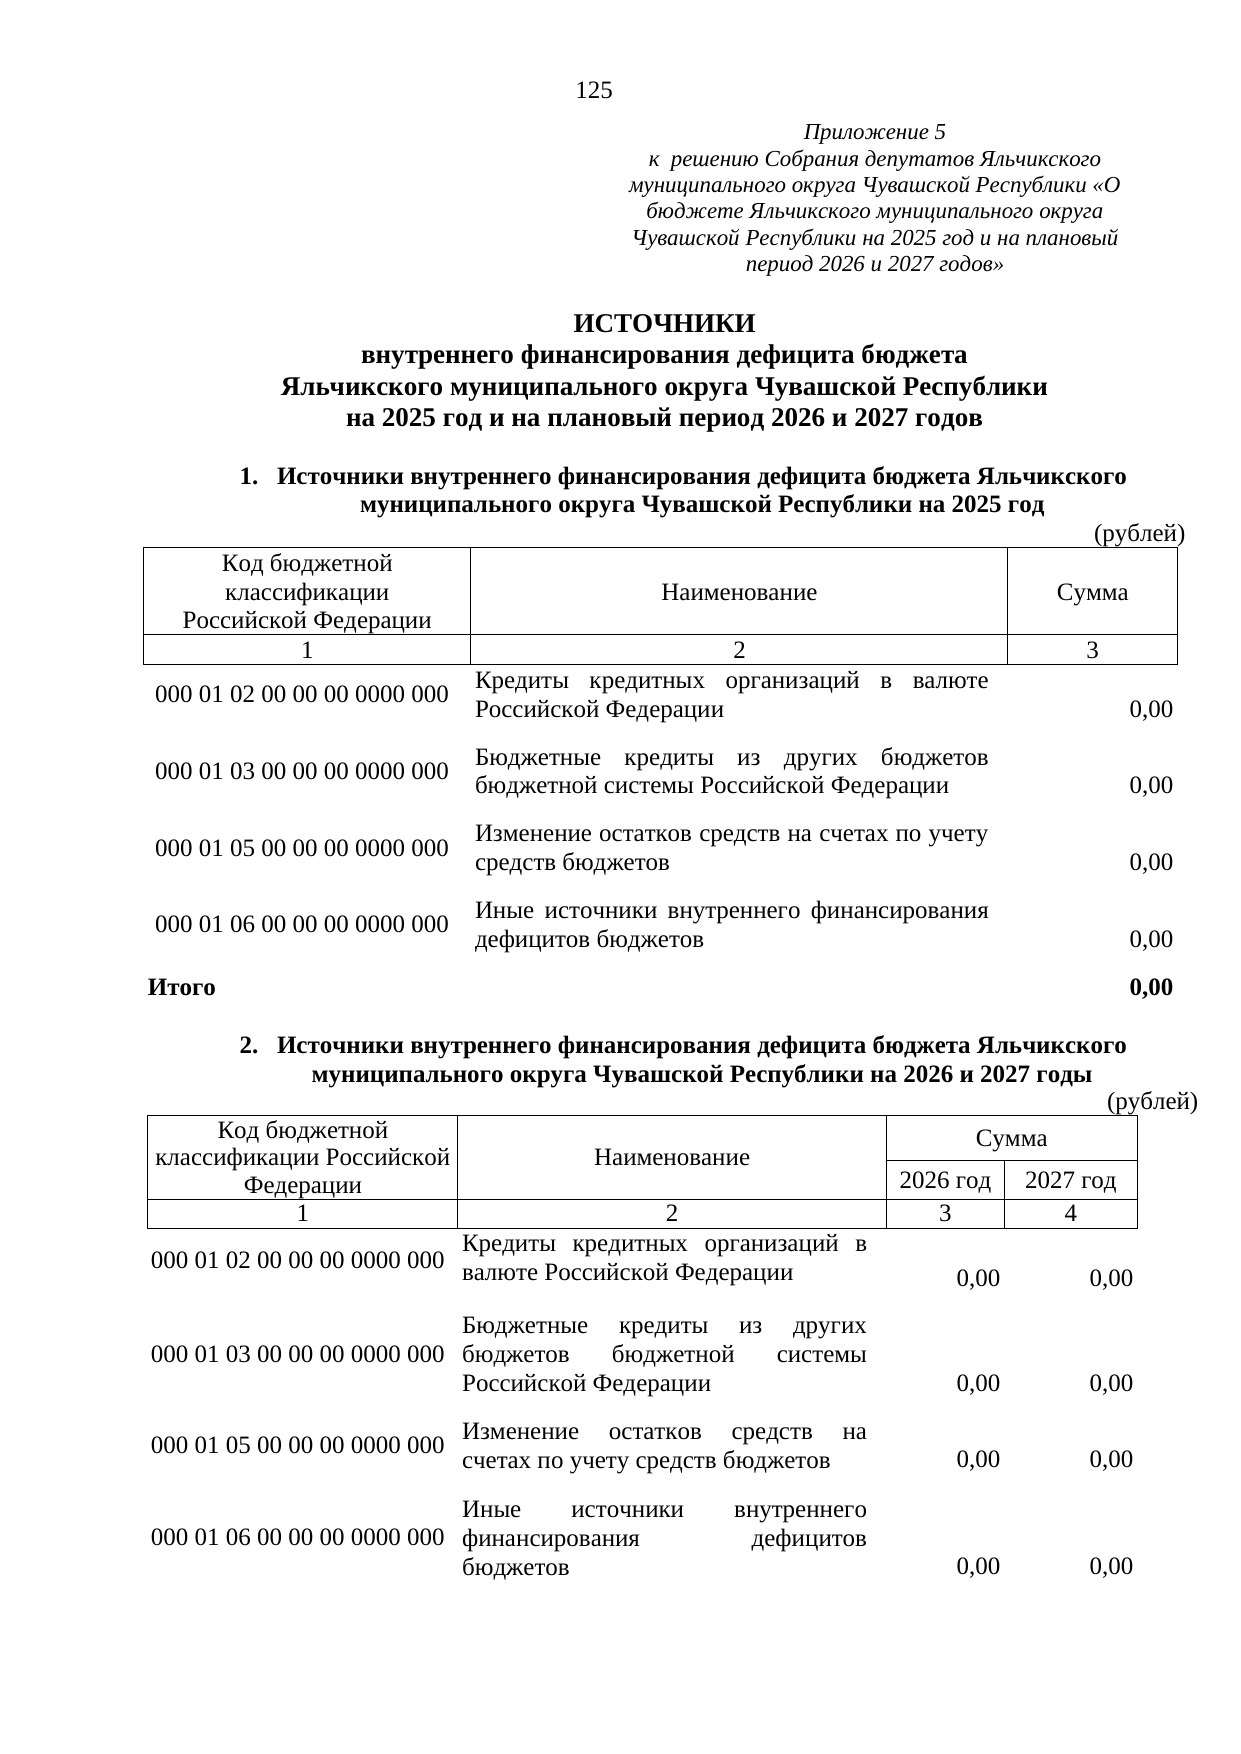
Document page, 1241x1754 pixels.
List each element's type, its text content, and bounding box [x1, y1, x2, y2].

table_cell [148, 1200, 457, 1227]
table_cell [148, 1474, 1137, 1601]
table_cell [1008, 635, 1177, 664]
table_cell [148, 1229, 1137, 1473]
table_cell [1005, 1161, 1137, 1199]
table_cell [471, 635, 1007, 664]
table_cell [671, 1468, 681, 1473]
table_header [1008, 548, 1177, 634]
text на 2025 год и на плановый период 2026 и 2027 годов [148, 401, 1181, 432]
list Источники внутреннего финансирования дефицита бюджета Яльчикского муниципального округа Чувашской Республики на 2025 год [185, 461, 1181, 518]
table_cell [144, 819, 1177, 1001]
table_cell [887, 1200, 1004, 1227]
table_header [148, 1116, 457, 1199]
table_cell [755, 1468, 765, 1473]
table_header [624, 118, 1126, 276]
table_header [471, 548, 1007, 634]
text Яльчикского муниципального округа Чувашской Республики [148, 370, 1181, 401]
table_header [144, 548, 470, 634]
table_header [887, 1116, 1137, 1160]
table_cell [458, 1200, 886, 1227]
list Источники внутреннего финансирования дефицита бюджета Яльчикского муниципального округа Чувашской Республики на 2026 и 2027 годы [185, 1030, 1181, 1088]
text (рублей) [148, 1088, 1198, 1115]
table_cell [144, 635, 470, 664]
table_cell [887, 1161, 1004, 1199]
text (рублей) [148, 518, 1185, 547]
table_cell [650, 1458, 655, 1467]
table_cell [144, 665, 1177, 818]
text внутреннего финансирования дефицита бюджета [148, 339, 1181, 370]
text ИСТОЧНИКИ [148, 307, 1181, 339]
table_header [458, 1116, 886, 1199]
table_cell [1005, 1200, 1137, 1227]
